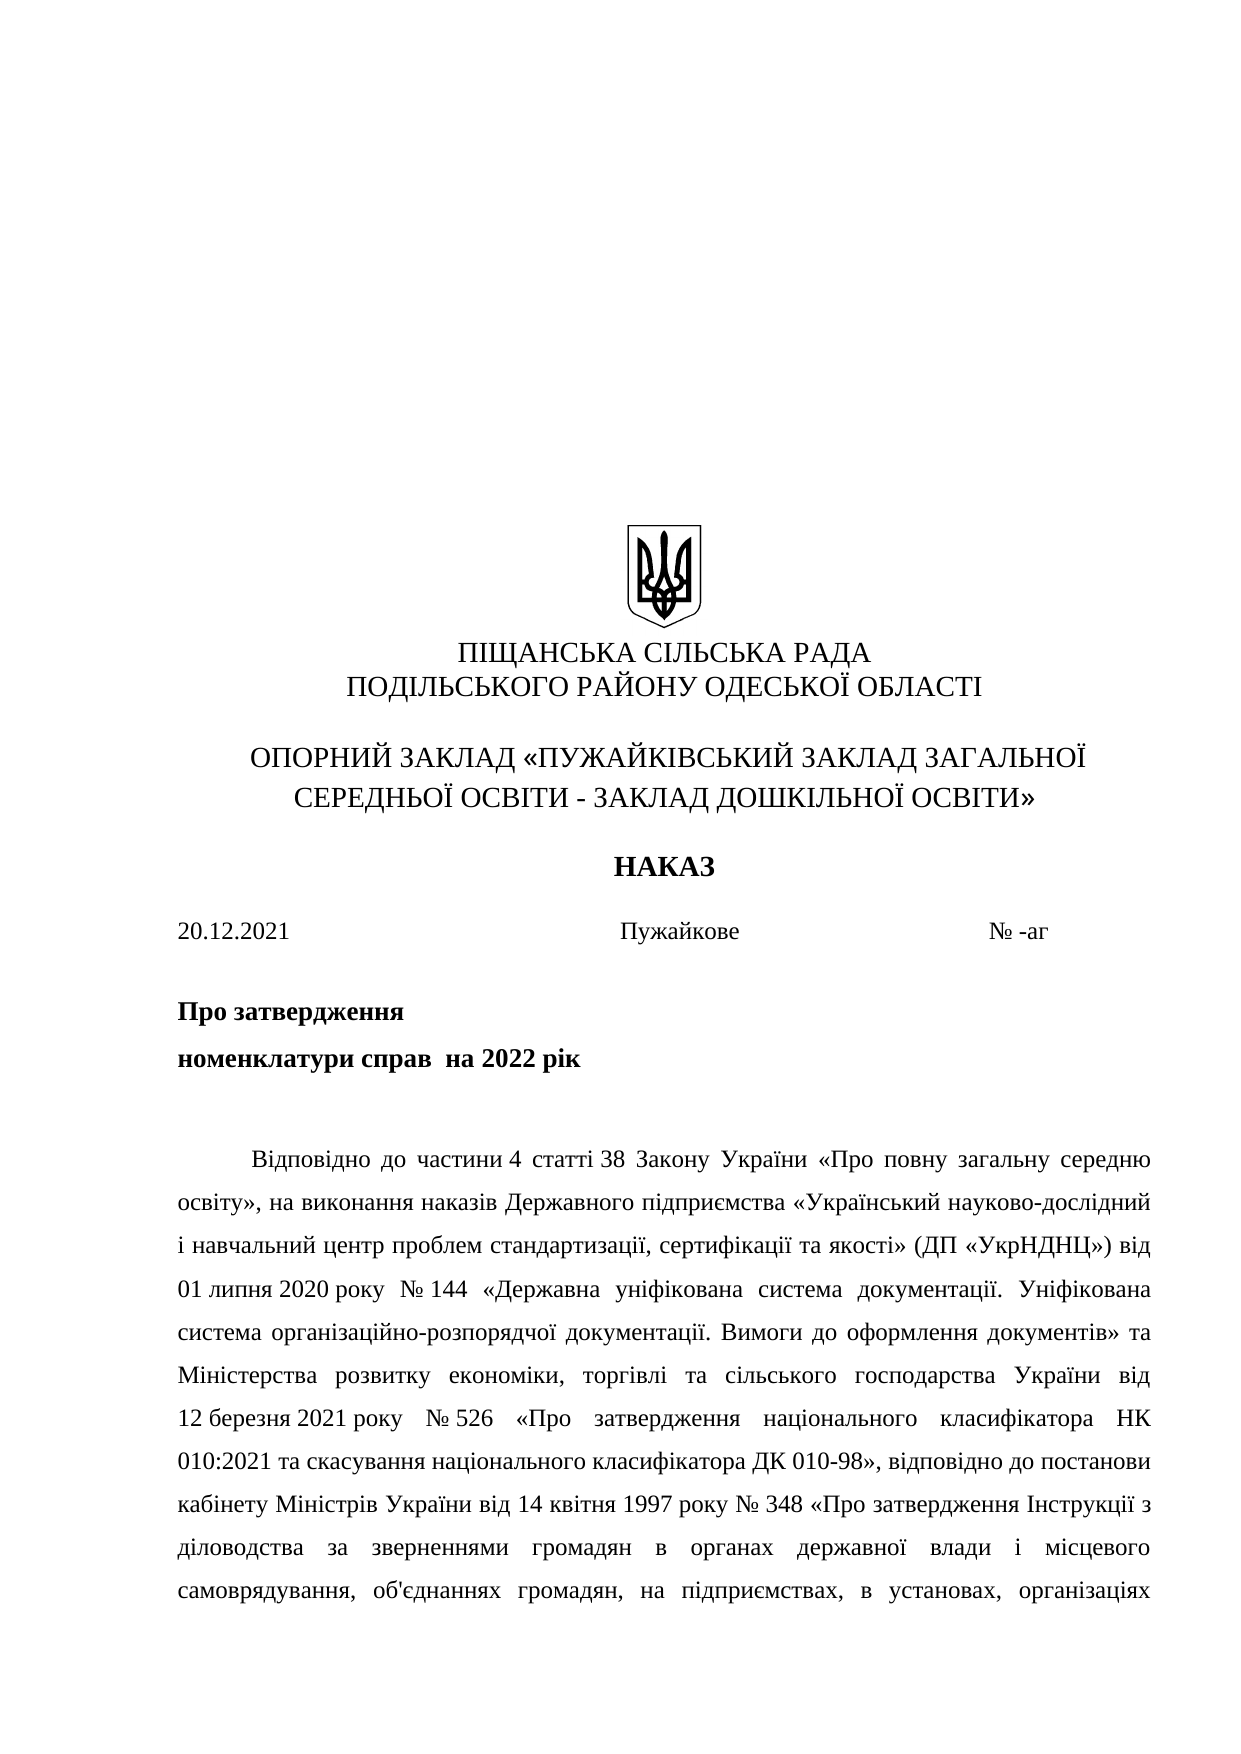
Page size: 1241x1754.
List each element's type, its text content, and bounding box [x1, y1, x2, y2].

text Про затвердження [177, 995, 1152, 1026]
text ПОДІЛЬського району Одеської області [177, 669, 1152, 703]
text НАКАЗ [177, 849, 1152, 883]
text 20.12.2021 Пужайкове № -аг [177, 916, 1152, 945]
text ПіщанськА сільськА радА [177, 636, 1152, 669]
text Опорний ЗАКЛАД «Пужайківський заклад загальної середньої освіти - заклад дошкільної освіти» [177, 736, 1152, 816]
text номенклатури справ на 2022 рік [177, 1042, 1152, 1073]
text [177, 1144, 1152, 1604]
